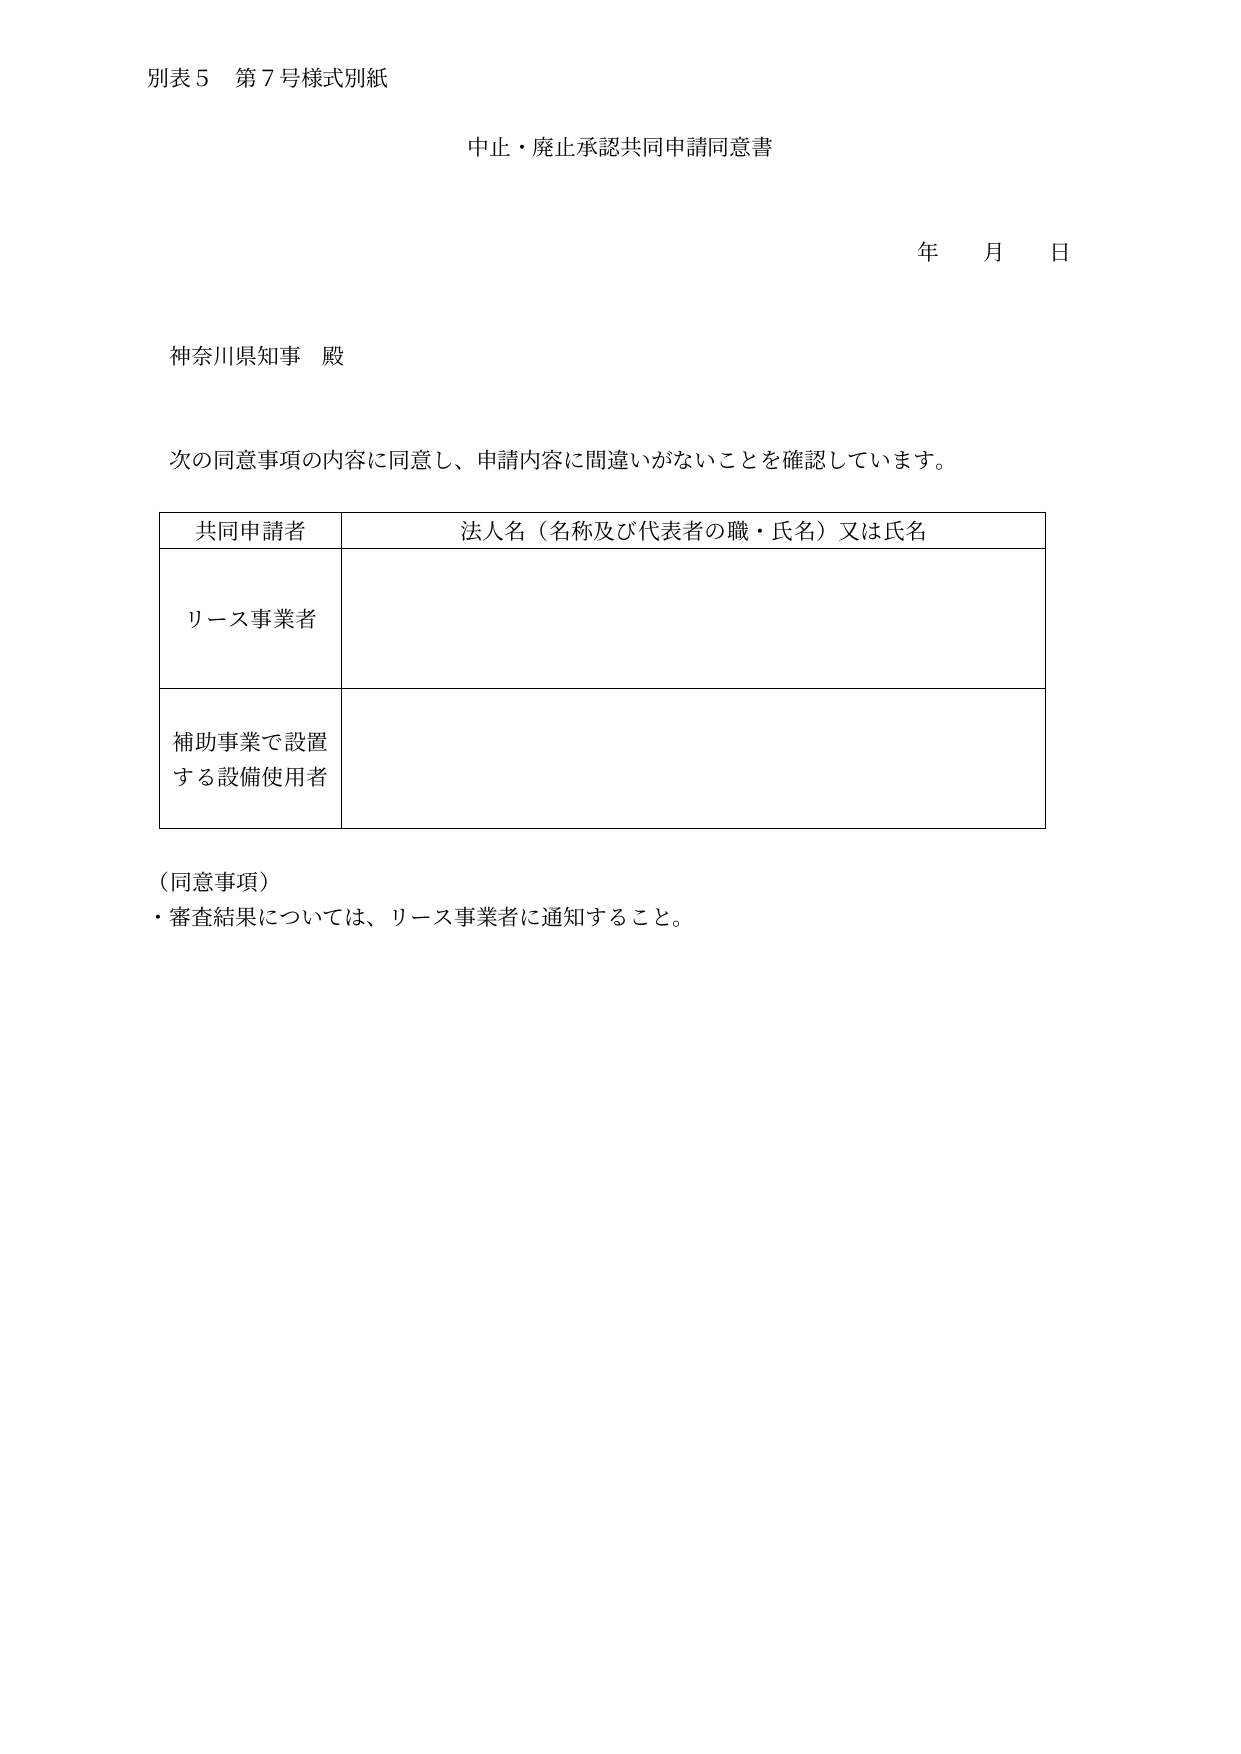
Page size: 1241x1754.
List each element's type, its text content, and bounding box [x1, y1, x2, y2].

table_header 共同申請者 [160, 513, 341, 547]
text ・審査結果については、リース事業者に通知すること。 [148, 898, 1092, 933]
text 神奈川県知事 殿 [169, 338, 1092, 372]
text 年 月 日 [148, 233, 1071, 268]
table_cell リース事業者 [160, 549, 341, 688]
text （同意事項） [148, 864, 1092, 898]
table_cell [342, 549, 1045, 688]
text 中止・廃止承認共同申請同意書 [148, 129, 1092, 164]
table_cell [342, 689, 1045, 828]
text 次の同意事項の内容に同意し、申請内容に間違いがないことを確認しています。 [148, 442, 1092, 477]
text 別表５ 第７号様式別紙 [148, 59, 1092, 94]
table_header 法人名（名称及び代表者の職・氏名）又は氏名 [342, 513, 1045, 547]
table_cell 補助事業で設置する設備使用者 [160, 689, 341, 828]
